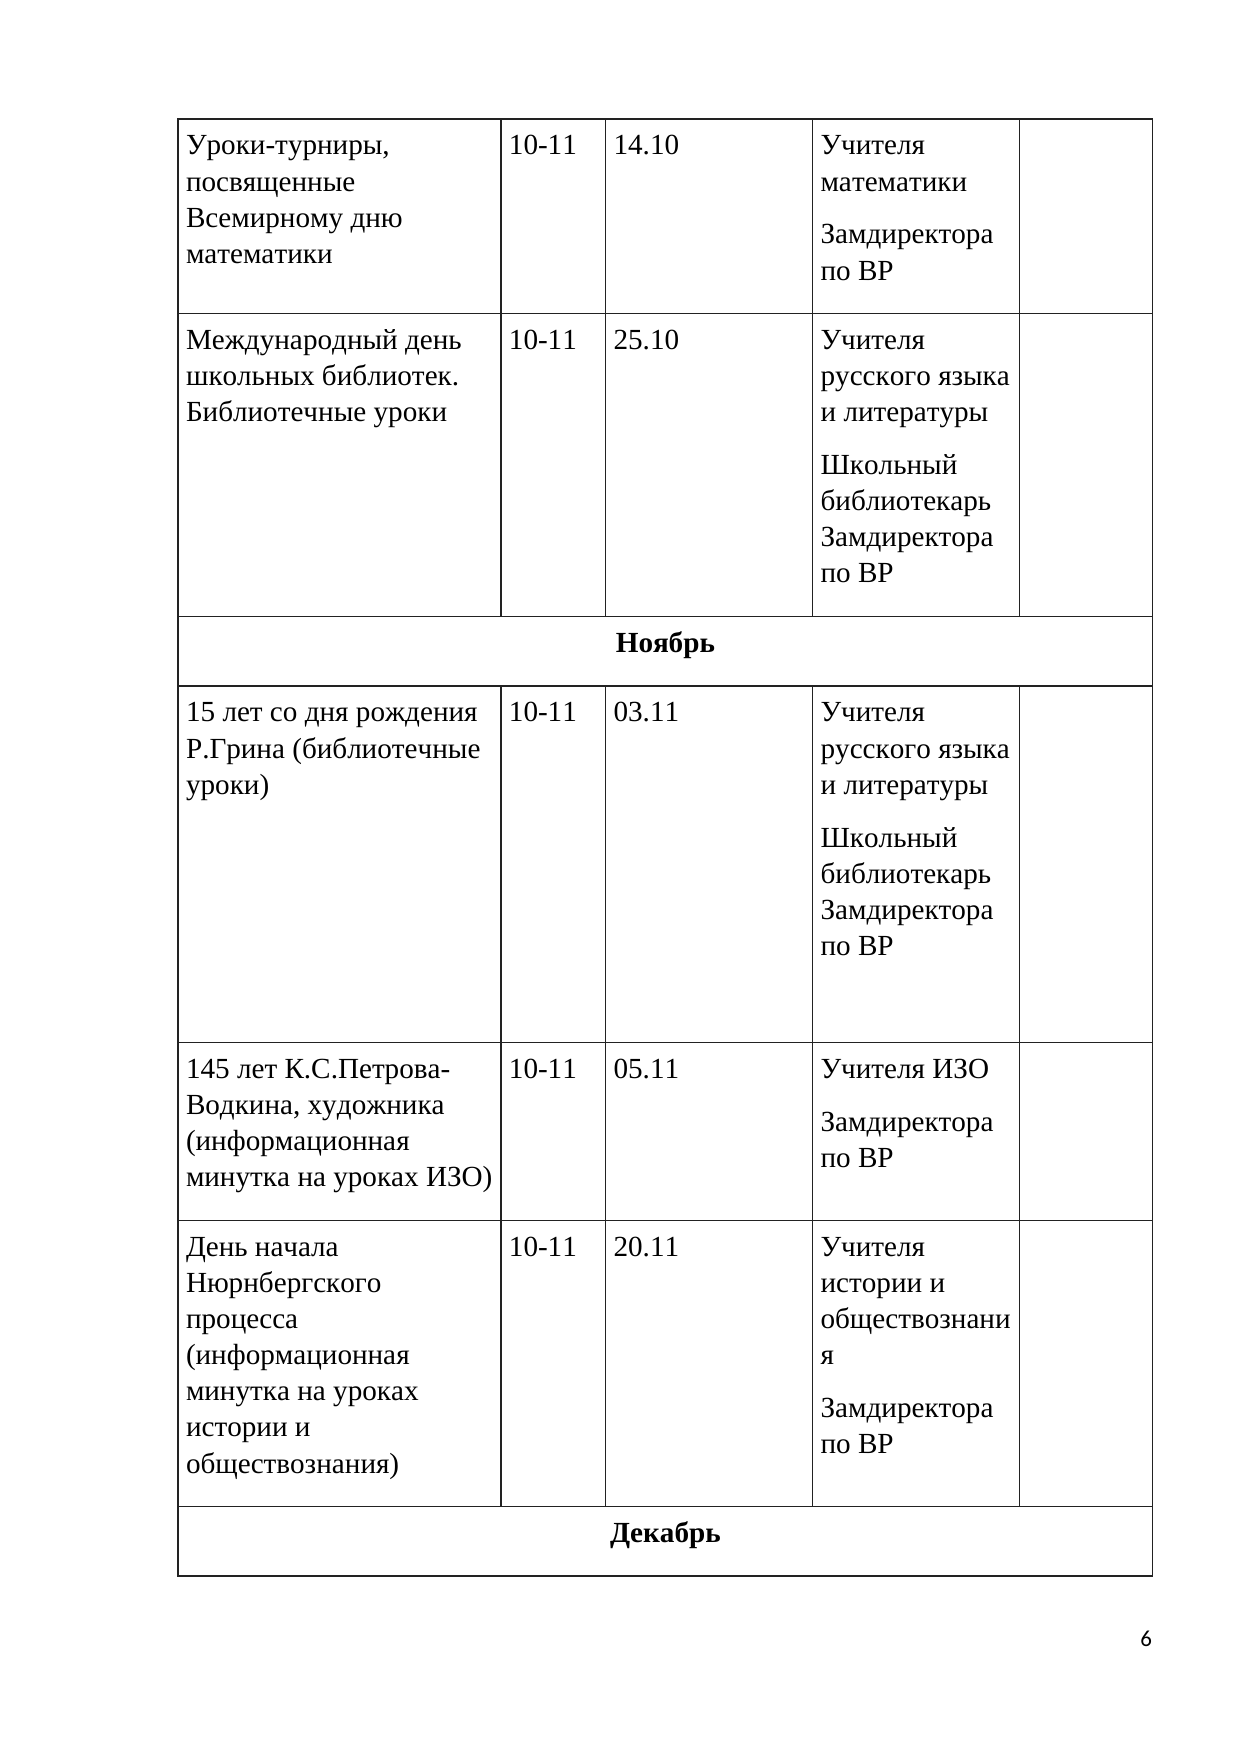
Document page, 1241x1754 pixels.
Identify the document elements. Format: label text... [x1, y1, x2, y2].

table_cell [1020, 314, 1152, 616]
table_cell Международный день школьных библиотек. Библиотечные уроки [179, 314, 500, 616]
table_cell [1020, 1043, 1152, 1219]
table_cell [1020, 1221, 1152, 1506]
table_cell Учителя математики Замдиректора по ВР [813, 120, 1019, 313]
table_cell [1020, 687, 1152, 1042]
table_cell [1020, 120, 1152, 313]
table_cell Ноябрь [179, 617, 1152, 685]
table_cell Учителя истории и обществознания Замдиректора по ВР [813, 1221, 1019, 1506]
table_cell Учителя ИЗО Замдиректора по ВР [813, 1043, 1019, 1219]
table_cell 15 лет со дня рождения Р.Грина (библиотечные уроки) [179, 687, 500, 1042]
table_cell Уроки-турниры, посвященные Всемирному дню математики [179, 120, 500, 313]
table_cell 10-11 [502, 120, 605, 313]
table_cell День начала Нюрнбергского процесса (информационная минутка на уроках истории и обществознания) [179, 1221, 500, 1506]
table_cell 20.11 [606, 1221, 812, 1506]
table_cell 14.10 [606, 120, 812, 313]
table_cell Учителя русского языка и литературы Школьный библиотекарь Замдиректора по ВР [813, 314, 1019, 616]
table_cell Декабрь [179, 1507, 1152, 1575]
table_cell 03.11 [606, 687, 812, 1042]
table_cell 10-11 [502, 1221, 605, 1506]
table_cell Учителя русского языка и литературы Школьный библиотекарь Замдиректора по ВР [813, 687, 1019, 1042]
table_cell 145 лет К.С.Петрова-Водкина, художника (информационная минутка на уроках ИЗО) [179, 1043, 500, 1219]
table_cell 10-11 [502, 1043, 605, 1219]
table_cell 05.11 [606, 1043, 812, 1219]
table_cell 10-11 [502, 314, 605, 616]
table_cell 25.10 [606, 314, 812, 616]
table_cell 10-11 [502, 687, 605, 1042]
